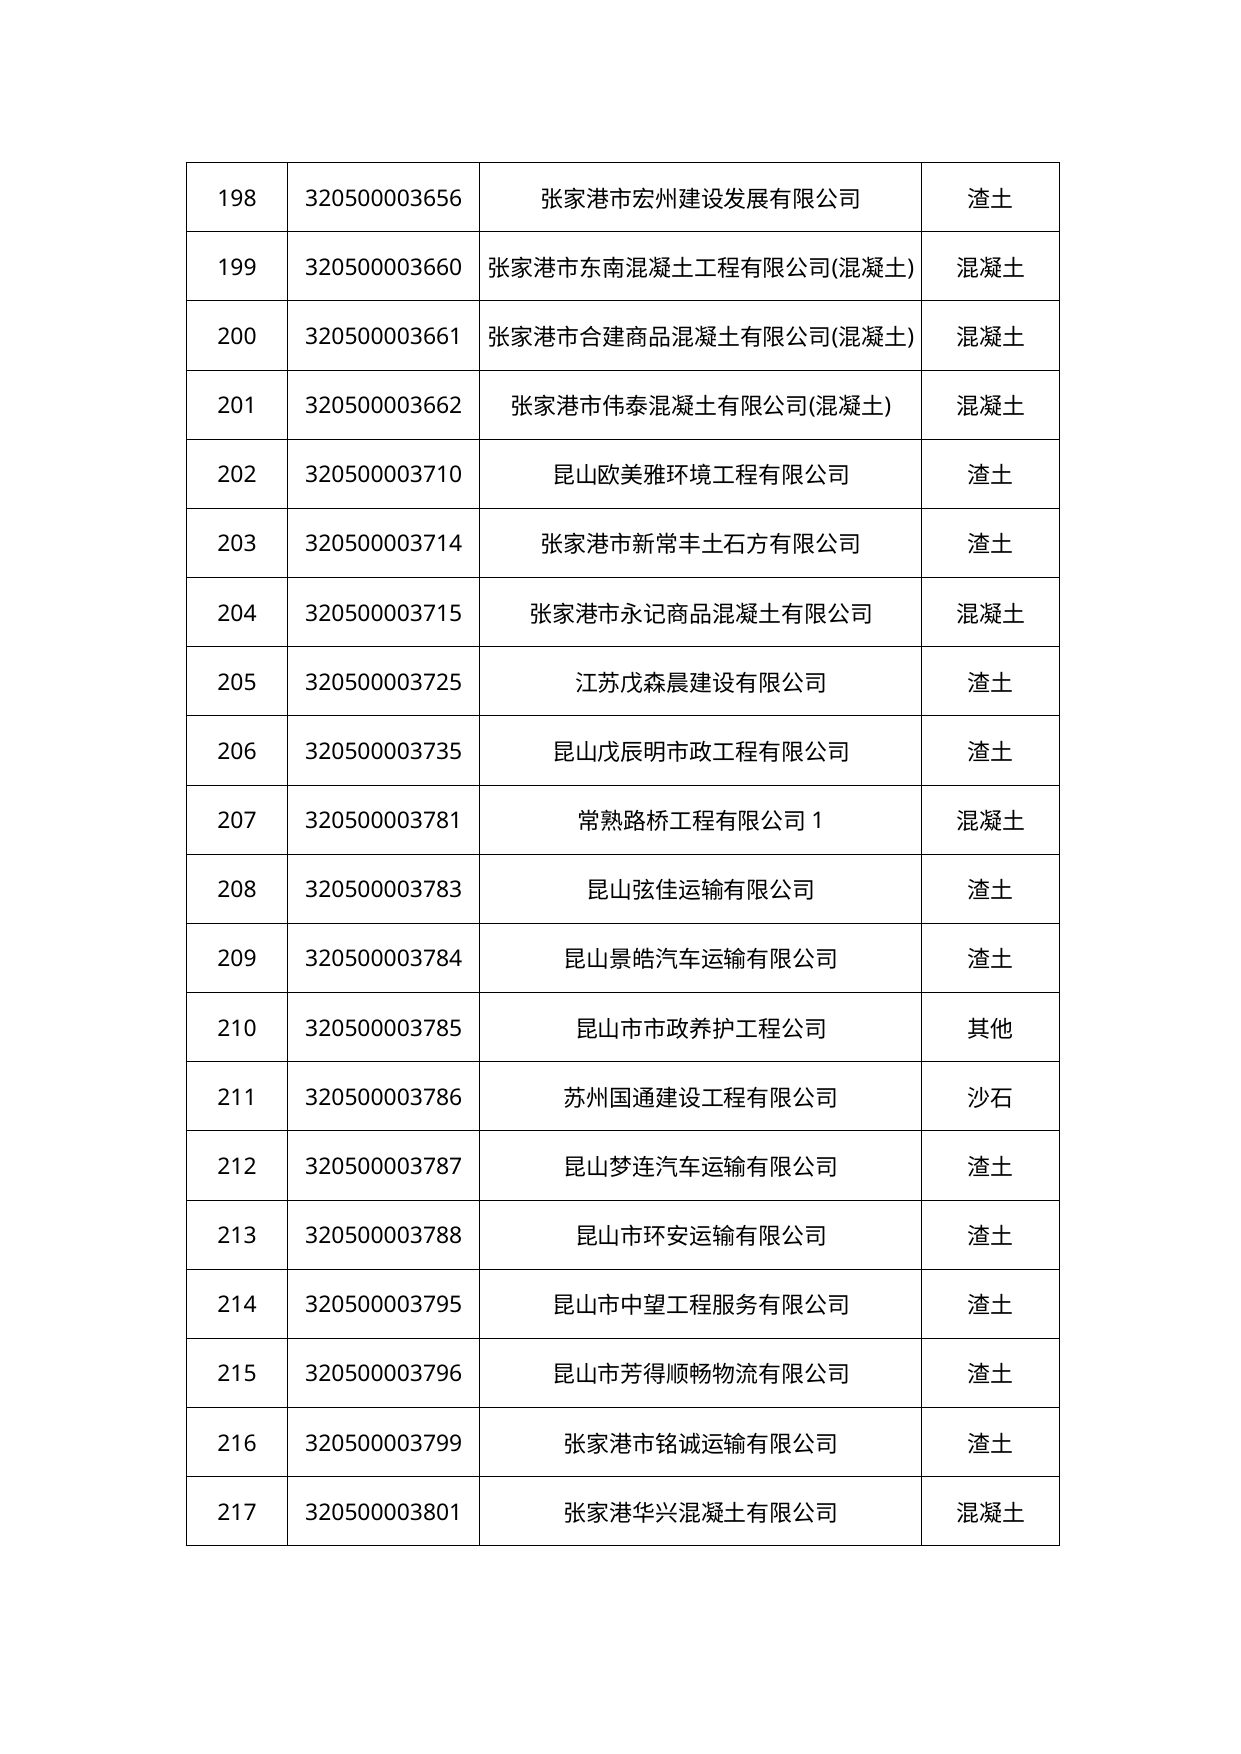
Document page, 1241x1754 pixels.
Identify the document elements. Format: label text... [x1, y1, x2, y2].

table_cell 张家港市宏州建设发展有限公司 [480, 163, 921, 231]
table_cell 张家港市合建商品混凝土有限公司(混凝土) [480, 301, 921, 369]
table_cell 张家港华兴混凝土有限公司 [480, 1477, 921, 1545]
table_cell 206 [187, 716, 287, 784]
table_cell 320500003788 [288, 1201, 479, 1269]
table_cell 320500003795 [288, 1270, 479, 1338]
table_cell 320500003787 [288, 1131, 479, 1199]
table_cell 201 [187, 371, 287, 439]
table_cell 昆山梦连汽车运输有限公司 [480, 1131, 921, 1199]
table_cell 渣土 [922, 924, 1059, 992]
table_cell 216 [187, 1408, 287, 1476]
table_cell 214 [187, 1270, 287, 1338]
table_cell 205 [187, 647, 287, 715]
table_cell 沙石 [922, 1062, 1059, 1130]
table_cell 320500003656 [288, 163, 479, 231]
table_cell 212 [187, 1131, 287, 1199]
table_cell 320500003783 [288, 855, 479, 923]
table_cell 320500003662 [288, 371, 479, 439]
table_cell 渣土 [922, 1339, 1059, 1407]
table_cell 张家港市铭诚运输有限公司 [480, 1408, 921, 1476]
table_cell 320500003715 [288, 578, 479, 646]
table_cell 320500003725 [288, 647, 479, 715]
table_cell 320500003786 [288, 1062, 479, 1130]
table_cell 320500003781 [288, 786, 479, 854]
table_cell 320500003799 [288, 1408, 479, 1476]
table_cell 渣土 [922, 1131, 1059, 1199]
table_cell 苏州国通建设工程有限公司 [480, 1062, 921, 1130]
table_cell 320500003735 [288, 716, 479, 784]
table_cell 210 [187, 993, 287, 1061]
table_cell 202 [187, 440, 287, 508]
table_cell 渣土 [922, 855, 1059, 923]
table_cell 204 [187, 578, 287, 646]
table_cell 203 [187, 509, 287, 577]
table_cell 渣土 [922, 1270, 1059, 1338]
table_cell 昆山戊辰明市政工程有限公司 [480, 716, 921, 784]
table_cell 320500003784 [288, 924, 479, 992]
table_cell 200 [187, 301, 287, 369]
table_cell 320500003661 [288, 301, 479, 369]
table_cell 209 [187, 924, 287, 992]
table_cell 211 [187, 1062, 287, 1130]
table_cell 渣土 [922, 647, 1059, 715]
table_cell 渣土 [922, 163, 1059, 231]
table_cell 215 [187, 1339, 287, 1407]
table_cell 江苏戊森晨建设有限公司 [480, 647, 921, 715]
table_cell 217 [187, 1477, 287, 1545]
table_cell 渣土 [922, 440, 1059, 508]
table_cell 渣土 [922, 1201, 1059, 1269]
table_cell 张家港市新常丰土石方有限公司 [480, 509, 921, 577]
table_cell 昆山市中望工程服务有限公司 [480, 1270, 921, 1338]
table_cell 213 [187, 1201, 287, 1269]
table_cell 320500003785 [288, 993, 479, 1061]
table_cell 昆山市环安运输有限公司 [480, 1201, 921, 1269]
table_cell 198 [187, 163, 287, 231]
table_cell 其他 [922, 993, 1059, 1061]
table_cell 渣土 [922, 1408, 1059, 1476]
table_cell 昆山欧美雅环境工程有限公司 [480, 440, 921, 508]
table_cell 207 [187, 786, 287, 854]
table_cell 199 [187, 232, 287, 300]
table_cell 张家港市伟泰混凝土有限公司(混凝土) [480, 371, 921, 439]
table_cell 混凝土 [922, 578, 1059, 646]
table_cell 320500003710 [288, 440, 479, 508]
table_cell 昆山市市政养护工程公司 [480, 993, 921, 1061]
table_cell 常熟路桥工程有限公司1 [480, 786, 921, 854]
table_cell 张家港市永记商品混凝土有限公司 [480, 578, 921, 646]
table_cell 混凝土 [922, 1477, 1059, 1545]
table_cell 混凝土 [922, 301, 1059, 369]
table_cell 320500003796 [288, 1339, 479, 1407]
table_cell 昆山弦佳运输有限公司 [480, 855, 921, 923]
table_cell 渣土 [922, 716, 1059, 784]
table_cell 混凝土 [922, 232, 1059, 300]
table_cell 张家港市东南混凝土工程有限公司(混凝土) [480, 232, 921, 300]
table_cell 昆山市芳得顺畅物流有限公司 [480, 1339, 921, 1407]
table_cell 208 [187, 855, 287, 923]
table_cell 昆山景皓汽车运输有限公司 [480, 924, 921, 992]
table_cell 320500003714 [288, 509, 479, 577]
table_cell 混凝土 [922, 371, 1059, 439]
table_cell 渣土 [922, 509, 1059, 577]
table_cell 混凝土 [922, 786, 1059, 854]
table_cell 320500003660 [288, 232, 479, 300]
table_cell 320500003801 [288, 1477, 479, 1545]
